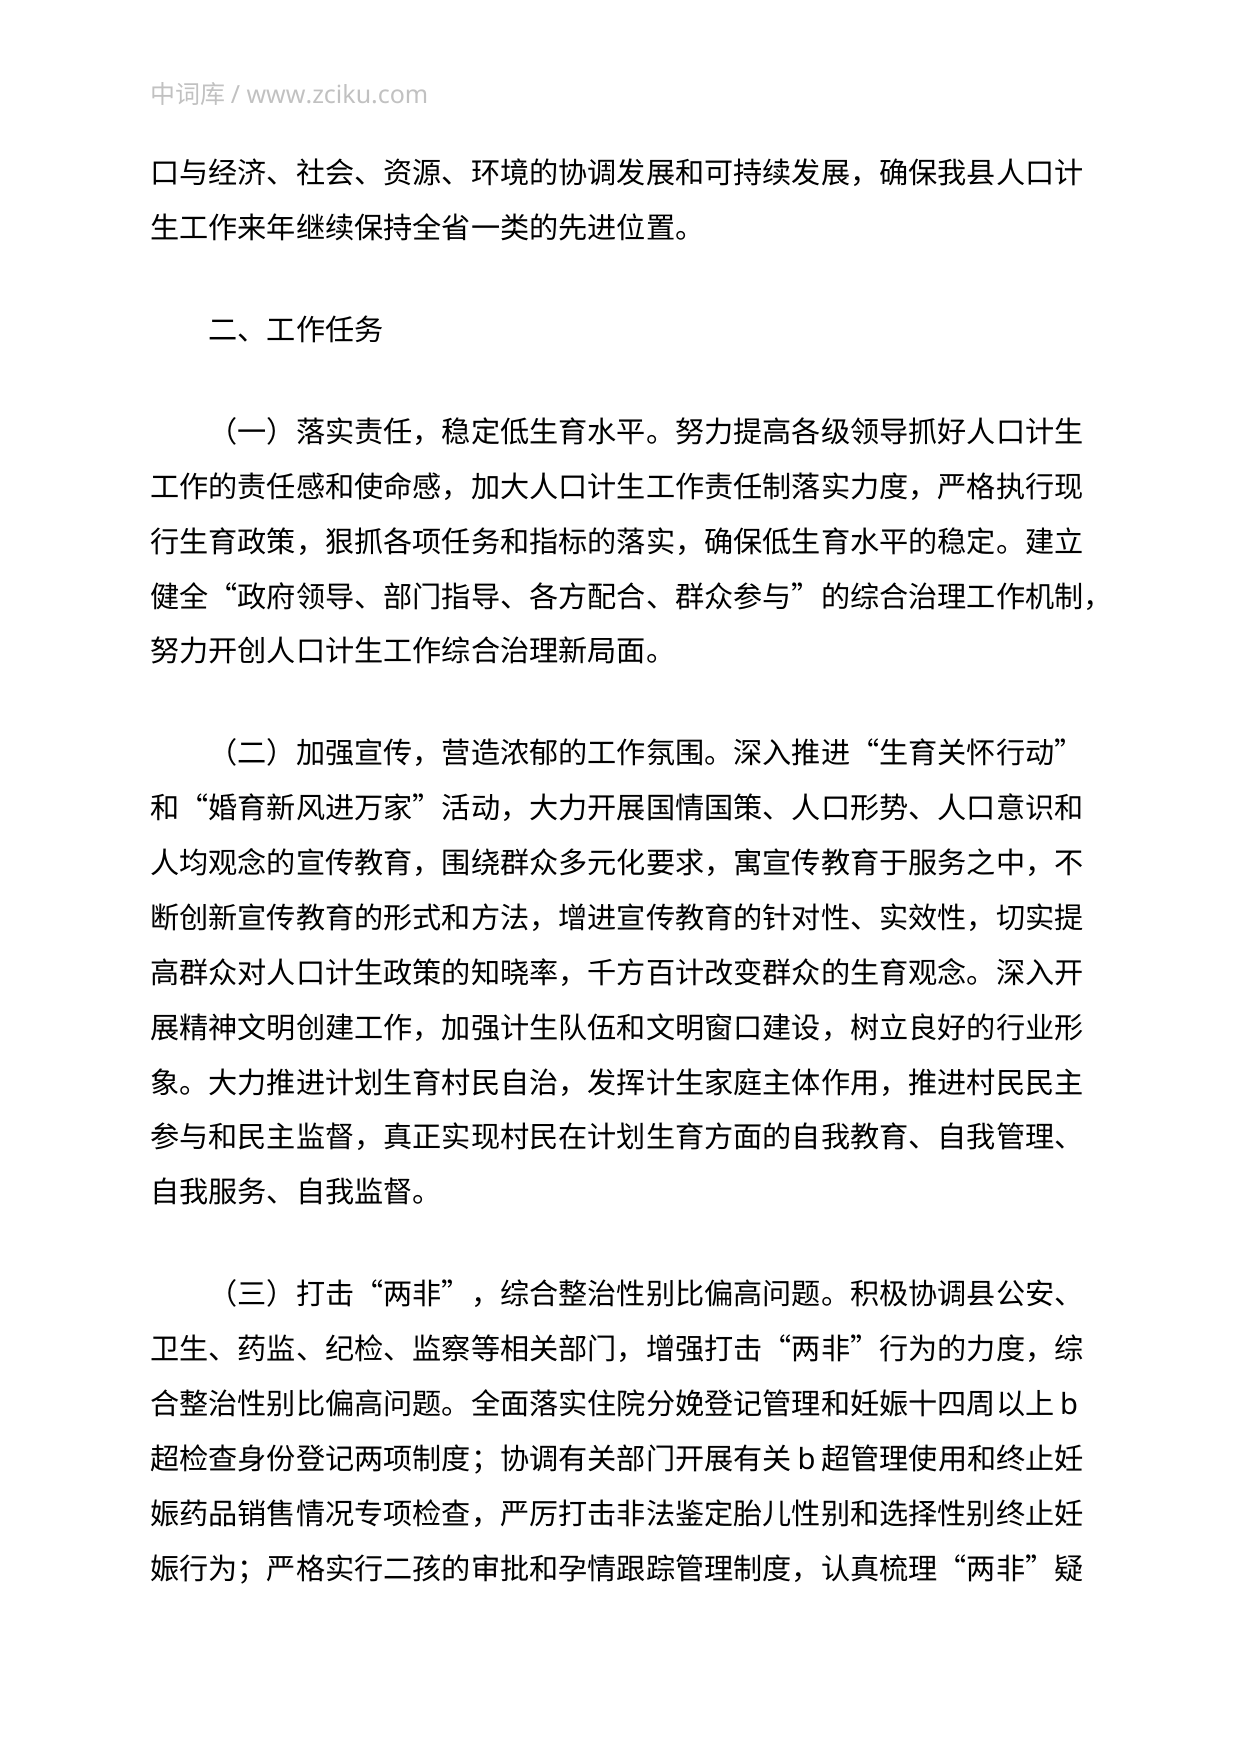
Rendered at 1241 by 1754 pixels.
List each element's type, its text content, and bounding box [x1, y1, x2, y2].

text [150, 1271, 1090, 1588]
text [150, 150, 1090, 247]
text （一）落实责任，稳定低生育水平。努力提高各级领导抓好人口计生工作的责任感和使命感，加大人口计生工作责任制落实力度，严格执行现行生育政策，狠抓各项任务和指标的落实，确保低生育水平的稳定。建立健全“政府领导、部门指导、各方配合、群众参与”的综合治理工作机制，努力开创人口计生工作综合治理新局面。 [150, 408, 1090, 670]
text 二、工作任务 [150, 307, 1090, 349]
text （二）加强宣传，营造浓郁的工作氛围。深入推进“生育关怀行动”和“婚育新风进万家”活动，大力开展国情国策、人口形势、人口意识和人均观念的宣传教育，围绕群众多元化要求，寓宣传教育于服务之中，不断创新宣传教育的形式和方法，增进宣传教育的针对性、实效性，切实提高群众对人口计生政策的知晓率，千方百计改变群众的生育观念。深入开展精神文明创建工作，加强计生队伍和文明窗口建设，树立良好的行业形象。大力推进计划生育村民自治，发挥计生家庭主体作用，推进村民民主参与和民主监督，真正实现村民在计划生育方面的自我教育、自我管理、自我服务、自我监督。 [150, 730, 1090, 1211]
